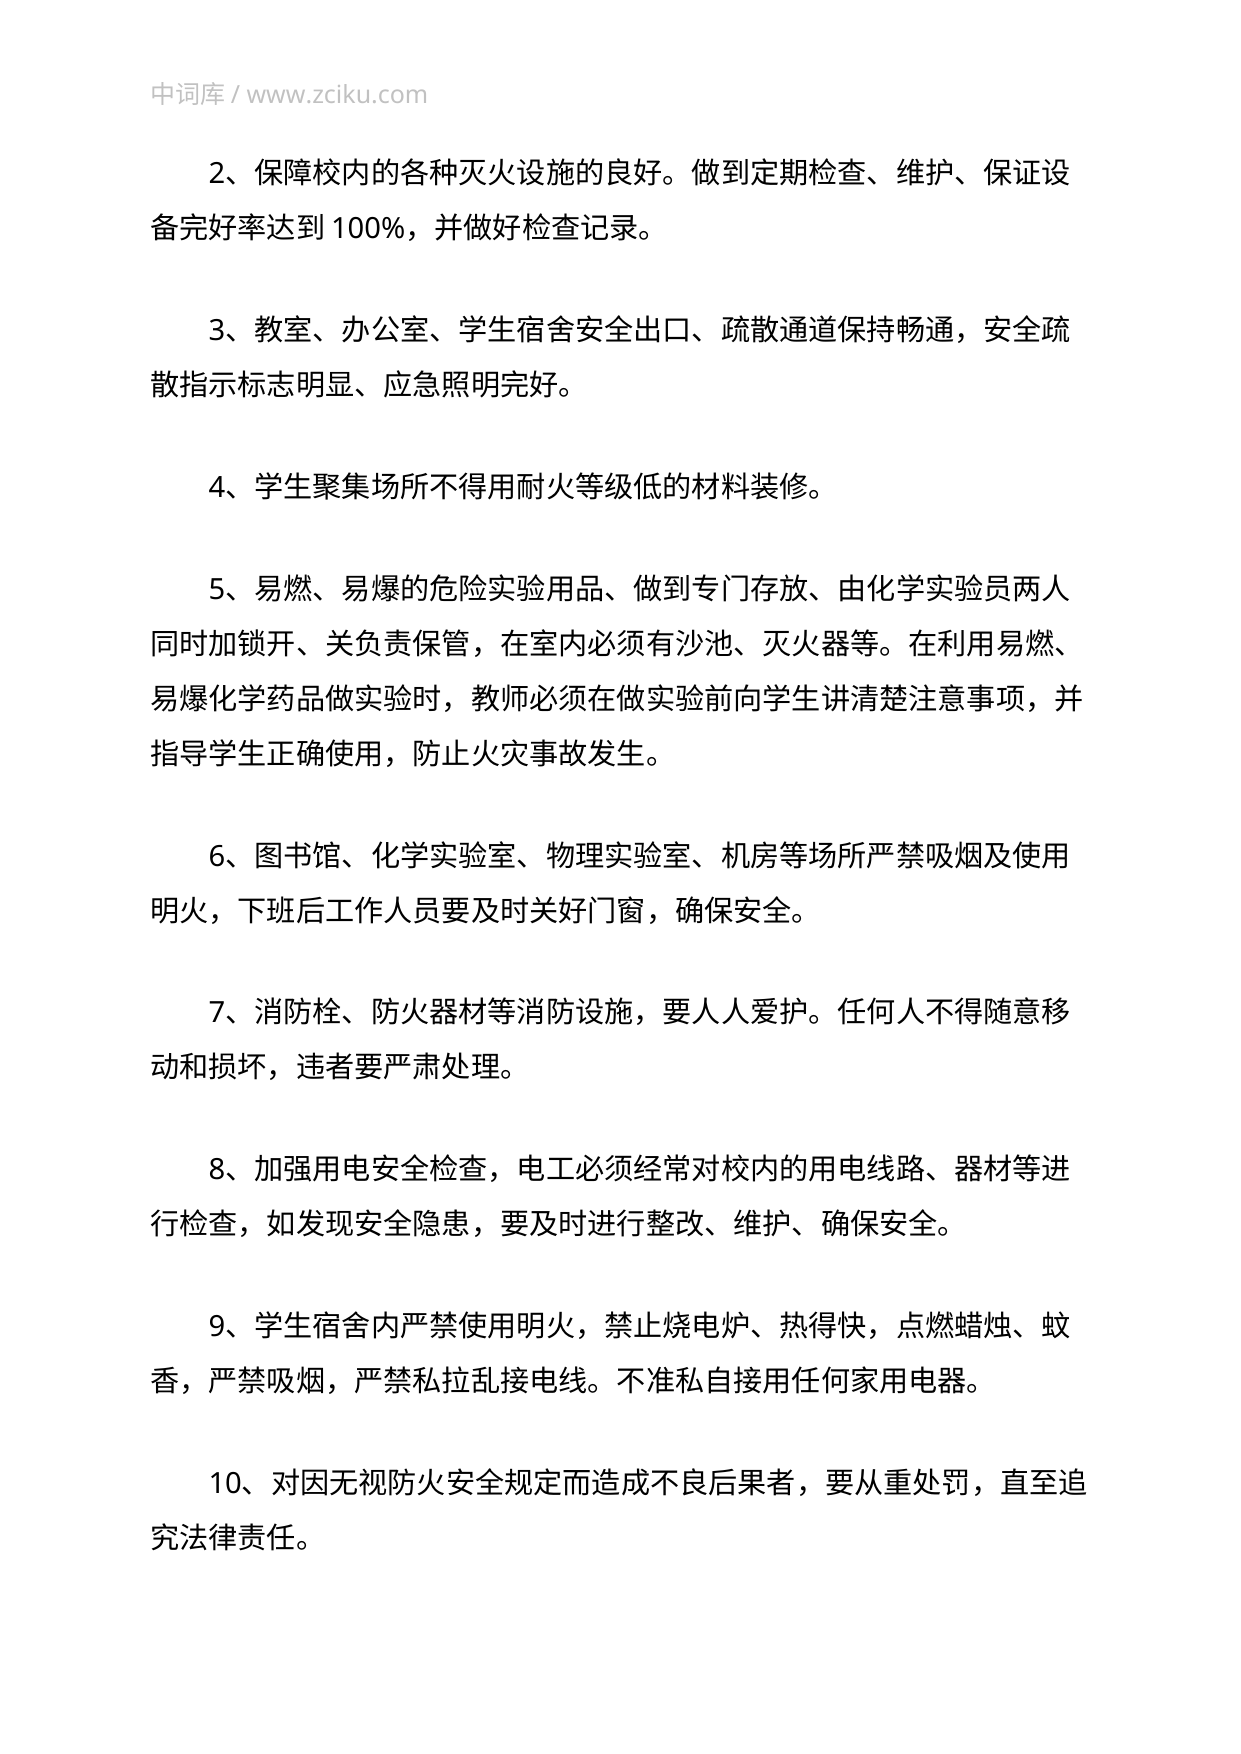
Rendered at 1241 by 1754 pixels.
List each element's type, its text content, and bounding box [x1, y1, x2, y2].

text 6、图书馆、化学实验室、物理实验室、机房等场所严禁吸烟及使用明火，下班后工作人员要及时关好门窗，确保安全。 [150, 832, 1090, 929]
text 3、教室、办公室、学生宿舍安全出口、疏散通道保持畅通，安全疏散指示标志明显、应急照明完好。 [150, 307, 1090, 404]
text 7、消防栓、防火器材等消防设施，要人人爱护。任何人不得随意移动和损坏，违者要严肃处理。 [150, 989, 1090, 1086]
text 10、对因无视防火安全规定而造成不良后果者，要从重处罚，直至追究法律责任。 [150, 1459, 1090, 1557]
text 4、学生聚集场所不得用耐火等级低的材料装修。 [150, 464, 1090, 506]
text 5、易燃、易爆的危险实验用品、做到专门存放、由化学实验员两人同时加锁开、关负责保管，在室内必须有沙池、灭火器等。在利用易燃、易爆化学药品做实验时，教师必须在做实验前向学生讲清楚注意事项，并指导学生正确使用，防止火灾事故发生。 [150, 566, 1090, 773]
text 8、加强用电安全检查，电工必须经常对校内的用电线路、器材等进行检查，如发现安全隐患，要及时进行整改、维护、确保安全。 [150, 1146, 1090, 1243]
text 2、保障校内的各种灭火设施的良好。做到定期检查、维护、保证设备完好率达到100%，并做好检查记录。 [150, 150, 1090, 247]
text 9、学生宿舍内严禁使用明火，禁止烧电炉、热得快，点燃蜡烛、蚊香，严禁吸烟，严禁私拉乱接电线。不准私自接用任何家用电器。 [150, 1303, 1090, 1400]
